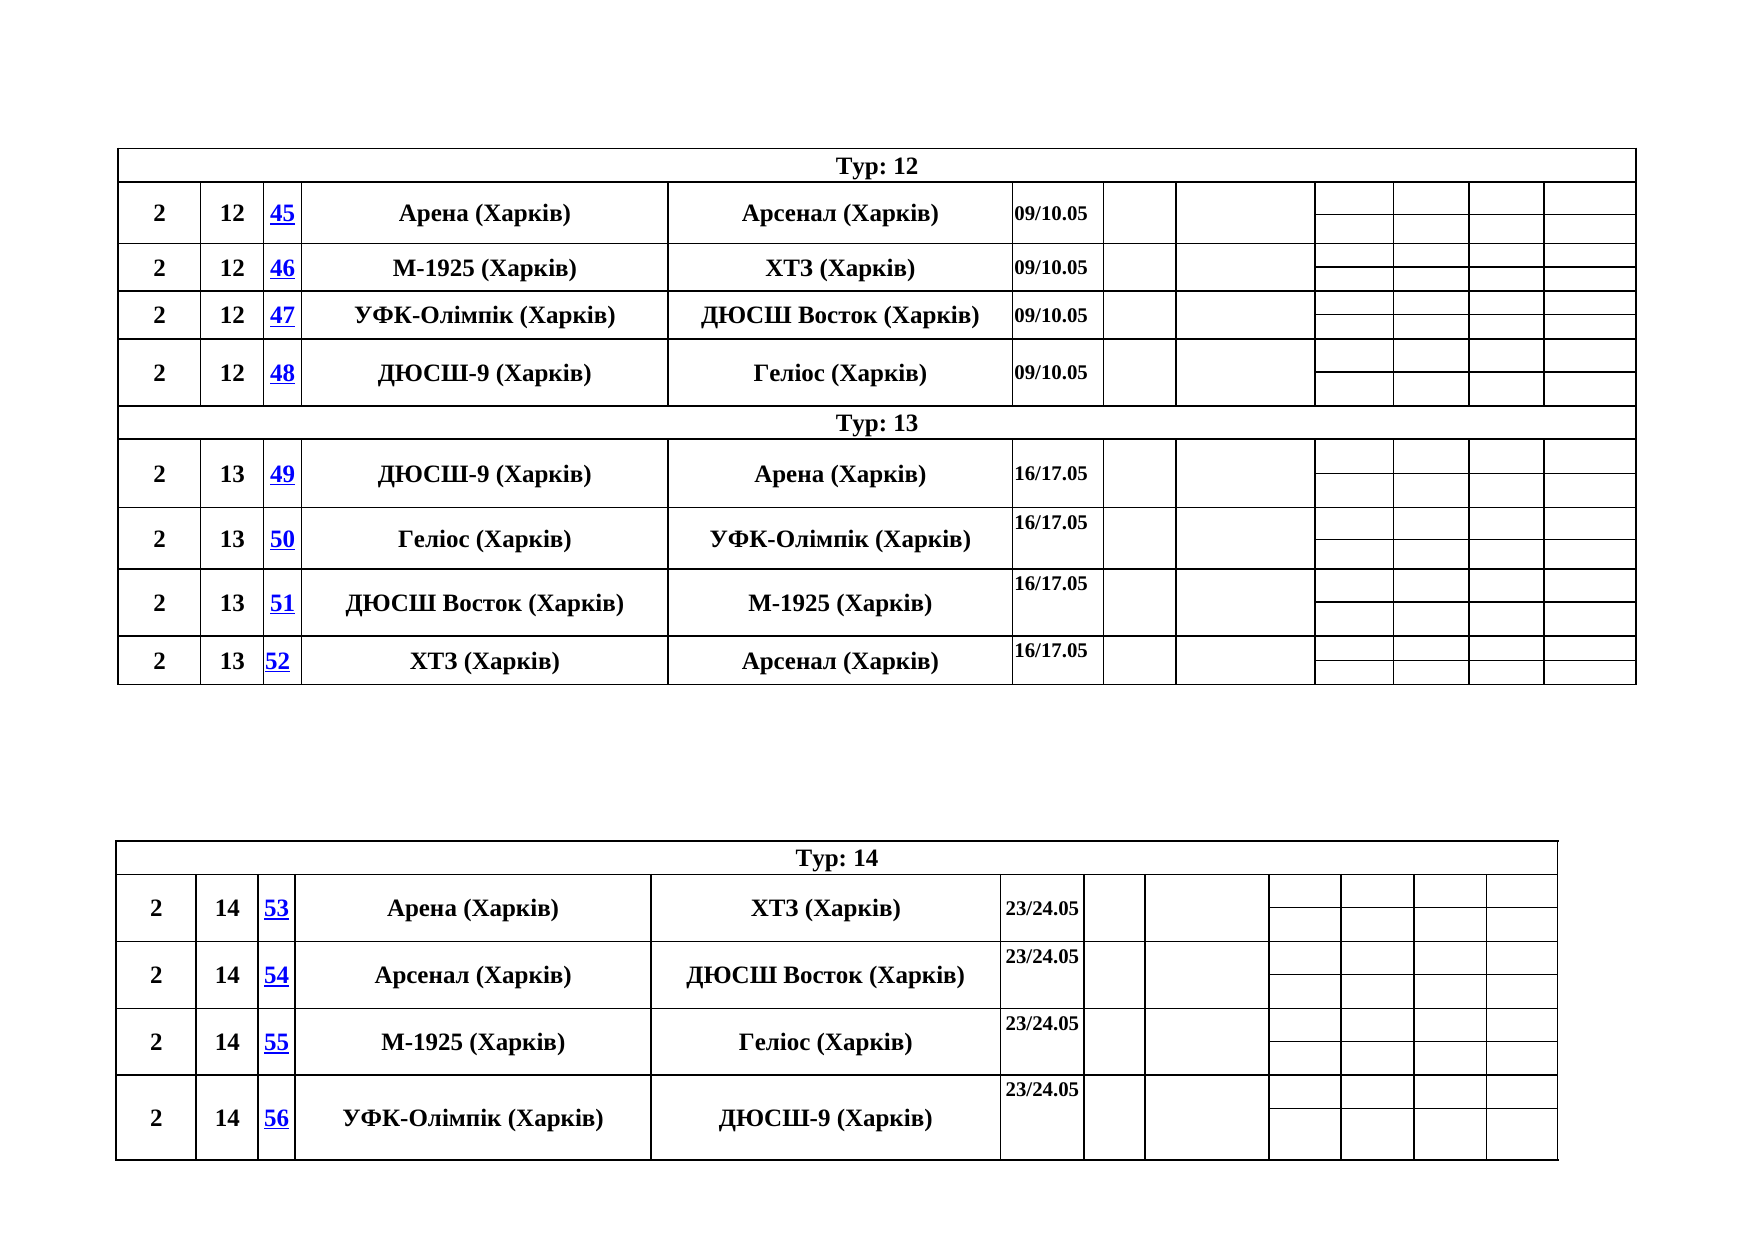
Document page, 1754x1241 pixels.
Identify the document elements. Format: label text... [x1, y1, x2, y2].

table_cell [1270, 1076, 1340, 1108]
table_cell [1177, 637, 1314, 684]
table_cell [1104, 244, 1175, 290]
table_cell 12 [201, 340, 263, 405]
table_cell [1316, 440, 1393, 473]
table_cell [1415, 1109, 1486, 1159]
table_cell [1146, 1076, 1268, 1159]
table_cell 16/17.05 [1013, 440, 1103, 507]
table_cell [1470, 661, 1543, 684]
table_cell [1487, 1076, 1557, 1108]
table_cell ДЮСШ Восток (Харків) [652, 942, 1000, 1007]
table_cell Арсенал (Харків) [669, 637, 1012, 684]
table_cell 16/17.05 [1013, 637, 1103, 684]
table_cell [1394, 215, 1468, 243]
table_cell 51 [264, 570, 301, 635]
table_cell [1470, 315, 1543, 338]
table_cell [1394, 373, 1468, 405]
table_cell [1342, 1042, 1413, 1074]
table_cell М-1925 (Харків) [669, 570, 1012, 635]
table_cell Арена (Харків) [302, 183, 667, 243]
table_cell М-1925 (Харків) [302, 244, 667, 290]
table_cell [1545, 292, 1635, 314]
table_cell 13 [201, 440, 263, 507]
table_cell [1342, 942, 1413, 974]
table_cell 12 [201, 292, 263, 338]
table_cell [1342, 975, 1413, 1007]
table_cell 23/24.05 [1001, 875, 1083, 941]
table_cell 14 [197, 1076, 257, 1159]
table_cell 09/10.05 [1013, 340, 1103, 405]
table_cell ДЮСШ-9 (Харків) [302, 340, 667, 405]
table_cell Арена (Харків) [296, 875, 650, 941]
table_cell [1104, 637, 1175, 684]
table_cell [1394, 570, 1468, 601]
table_cell 23/24.05 [1001, 942, 1083, 1007]
table_cell [1146, 1009, 1268, 1074]
table_cell 13 [201, 508, 263, 568]
table_cell 48 [264, 340, 301, 405]
table_cell [1415, 875, 1486, 907]
table_cell [1146, 942, 1268, 1007]
table_cell УФК-Олімпік (Харків) [669, 508, 1012, 568]
table_cell [1394, 244, 1468, 266]
table_cell [1470, 373, 1543, 405]
table_cell [1487, 942, 1557, 974]
table_cell 2 [119, 508, 200, 568]
table_cell [1316, 215, 1393, 243]
table_cell [1177, 440, 1314, 507]
table_cell [1270, 908, 1340, 941]
table_cell 09/10.05 [1013, 244, 1103, 290]
table_cell ХТЗ (Харків) [652, 875, 1000, 941]
table_cell [1316, 244, 1393, 266]
table_cell 13 [201, 570, 263, 635]
table_cell [1470, 183, 1543, 214]
table_cell [1470, 508, 1543, 539]
table_cell [1104, 440, 1175, 507]
table_cell 2 [117, 1076, 195, 1159]
table_cell [1545, 637, 1635, 660]
table_cell [1394, 292, 1468, 314]
table_cell [1270, 1109, 1340, 1159]
table_cell 13 [201, 637, 263, 684]
table_cell 16/17.05 [1013, 570, 1103, 635]
table_cell ХТЗ (Харків) [302, 637, 667, 684]
table_cell 14 [197, 942, 257, 1007]
table_cell [1270, 875, 1340, 907]
table_cell [1470, 440, 1543, 473]
table_cell 46 [264, 244, 301, 290]
table_header Тур: 14 [117, 842, 1557, 874]
table_header Тур: 12 [119, 149, 1635, 181]
table_cell [1394, 474, 1468, 507]
table_cell [1085, 1076, 1144, 1159]
table_cell [1394, 315, 1468, 338]
table_cell ДЮСШ Восток (Харків) [669, 292, 1012, 338]
table_cell [1545, 540, 1635, 568]
table_cell [1470, 603, 1543, 635]
table_cell 53 [259, 875, 294, 941]
table_cell [1270, 975, 1340, 1007]
table_cell [1394, 540, 1468, 568]
table_cell ДЮСШ-9 (Харків) [302, 440, 667, 507]
table_cell 2 [117, 942, 195, 1007]
table_cell ХТЗ (Харків) [669, 244, 1012, 290]
table_cell [1470, 340, 1543, 371]
table_cell [1104, 292, 1175, 338]
table_cell [1316, 508, 1393, 539]
table_cell [1146, 875, 1268, 941]
table_cell [1470, 215, 1543, 243]
table_cell Тур: 13 [119, 407, 1635, 438]
table_cell [1470, 268, 1543, 290]
table_cell [1177, 183, 1314, 243]
table_cell [1177, 340, 1314, 405]
table_cell [1487, 908, 1557, 941]
table_cell [1270, 942, 1340, 974]
table_cell [1394, 268, 1468, 290]
table_cell [1470, 570, 1543, 601]
table_cell [1545, 570, 1635, 601]
table_cell [1177, 570, 1314, 635]
table_cell 54 [259, 942, 294, 1007]
table_cell [1545, 603, 1635, 635]
table_cell [1470, 540, 1543, 568]
table_cell 14 [197, 1009, 257, 1074]
table_cell 50 [264, 508, 301, 568]
table_cell [1316, 340, 1393, 371]
table_cell [1394, 183, 1468, 214]
table_cell [1316, 183, 1393, 214]
table_cell 23/24.05 [1001, 1009, 1083, 1074]
table_cell 14 [197, 875, 257, 941]
table_cell [1316, 637, 1393, 660]
table_cell [1316, 268, 1393, 290]
table_cell 2 [119, 244, 200, 290]
table_cell [1316, 315, 1393, 338]
table_cell [1545, 215, 1635, 243]
table_cell 2 [117, 875, 195, 941]
table_cell 09/10.05 [1013, 183, 1103, 243]
table_cell 16/17.05 [1013, 508, 1103, 568]
table_cell [1545, 508, 1635, 539]
table_cell 12 [201, 183, 263, 243]
table_cell [1177, 508, 1314, 568]
table_cell 52 [264, 637, 301, 684]
table_cell Арсенал (Харків) [669, 183, 1012, 243]
table_cell 2 [119, 292, 200, 338]
table_cell [1316, 373, 1393, 405]
table_cell ДЮСШ Восток (Харків) [302, 570, 667, 635]
table_cell [1342, 908, 1413, 941]
table_cell [1104, 183, 1175, 243]
table_cell [1316, 603, 1393, 635]
table_cell [1545, 373, 1635, 405]
table_cell [1316, 570, 1393, 601]
table_cell Геліос (Харків) [669, 340, 1012, 405]
table_cell 09/10.05 [1013, 292, 1103, 338]
table_cell [1415, 1042, 1486, 1074]
table_cell УФК-Олімпік (Харків) [302, 292, 667, 338]
table_cell [1487, 1109, 1557, 1159]
table_cell [1545, 661, 1635, 684]
table_cell [1085, 875, 1144, 941]
table_cell 49 [264, 440, 301, 507]
table_cell [1545, 244, 1635, 266]
table_cell [1394, 508, 1468, 539]
table_cell [1470, 637, 1543, 660]
table_cell [1545, 474, 1635, 507]
table_cell 47 [264, 292, 301, 338]
table_cell [1470, 292, 1543, 314]
table_cell ДЮСШ-9 (Харків) [652, 1076, 1000, 1159]
table_cell [1487, 1009, 1557, 1041]
table_cell [1085, 1009, 1144, 1074]
table_cell [1342, 1009, 1413, 1041]
table_cell 12 [201, 244, 263, 290]
table_cell 2 [119, 570, 200, 635]
table_cell [1470, 474, 1543, 507]
table_cell [1545, 315, 1635, 338]
table_cell [1104, 508, 1175, 568]
table_cell [1394, 637, 1468, 660]
table_cell [1104, 570, 1175, 635]
table_cell [1085, 942, 1144, 1007]
table_cell [1545, 268, 1635, 290]
table_cell 56 [259, 1076, 294, 1159]
table_cell [1415, 1076, 1486, 1108]
table_cell [1487, 1042, 1557, 1074]
table_cell [1270, 1009, 1340, 1041]
table_cell [1316, 661, 1393, 684]
table_cell [1487, 975, 1557, 1007]
table_cell [1487, 875, 1557, 907]
table_cell [1545, 440, 1635, 473]
table_cell [1316, 292, 1393, 314]
table_cell [1342, 1109, 1413, 1159]
table_cell [1394, 603, 1468, 635]
table_cell 2 [117, 1009, 195, 1074]
table_cell [1545, 183, 1635, 214]
table_cell 2 [119, 637, 200, 684]
table_cell 2 [119, 340, 200, 405]
table_cell [1316, 540, 1393, 568]
table_cell [1470, 244, 1543, 266]
table_cell [1177, 244, 1314, 290]
table_cell М-1925 (Харків) [296, 1009, 650, 1074]
table_cell 55 [259, 1009, 294, 1074]
table_cell [1415, 975, 1486, 1007]
table_cell [1394, 440, 1468, 473]
table_cell [1104, 340, 1175, 405]
table_cell Арена (Харків) [669, 440, 1012, 507]
table_cell Геліос (Харків) [652, 1009, 1000, 1074]
table_cell [1394, 340, 1468, 371]
table_cell [1342, 1076, 1413, 1108]
table_cell Геліос (Харків) [302, 508, 667, 568]
table_cell [1177, 292, 1314, 338]
table_cell 23/24.05 [1001, 1076, 1083, 1159]
table_cell Арсенал (Харків) [296, 942, 650, 1007]
table_cell [1545, 340, 1635, 371]
table_cell [1415, 942, 1486, 974]
table_cell [1342, 875, 1413, 907]
table_cell [1394, 661, 1468, 684]
table_cell 45 [264, 183, 301, 243]
table_cell [1415, 908, 1486, 941]
table_cell 2 [119, 183, 200, 243]
table_cell [1270, 1042, 1340, 1074]
table_cell [1415, 1009, 1486, 1041]
table_cell 2 [119, 440, 200, 507]
table_cell УФК-Олімпік (Харків) [296, 1076, 650, 1159]
table_cell [1316, 474, 1393, 507]
